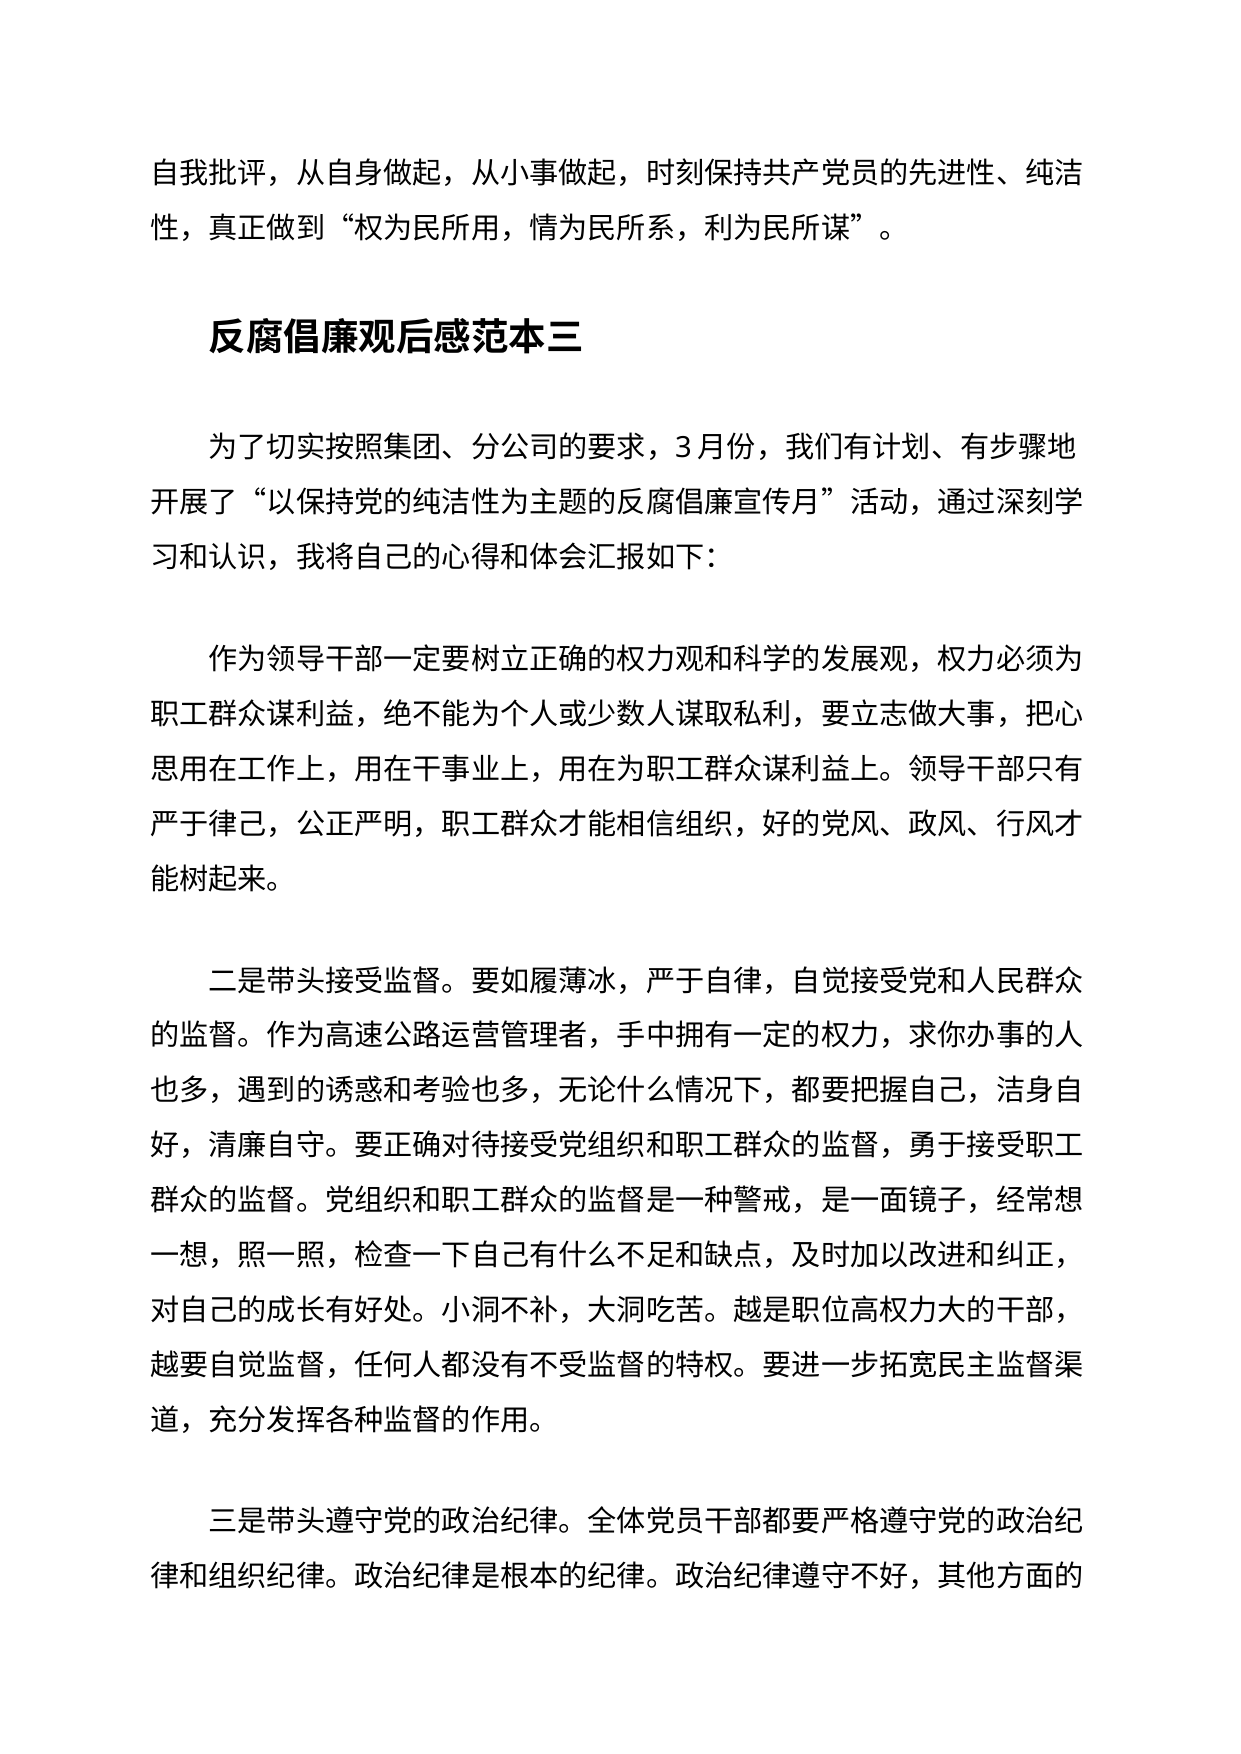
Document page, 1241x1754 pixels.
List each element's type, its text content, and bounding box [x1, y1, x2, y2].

text 反腐倡廉观后感范本三 [150, 307, 1090, 361]
text 二是带头接受监督。要如履薄冰，严于自律，自觉接受党和人民群众的监督。作为高速公路运营管理者，手中拥有一定的权力，求你办事的人也多，遇到的诱惑和考验也多，无论什么情况下，都要把握自己，洁身自好，清廉自守。要正确对待接受党组织和职工群众的监督，勇于接受职工群众的监督。党组织和职工群众的监督是一种警戒，是一面镜子，经常想一想，照一照，检查一下自己有什么不足和缺点，及时加以改进和纠正，对自己的成长有好处。小洞不补，大洞吃苦。越是职位高权力大的干部，越要自觉监督，任何人都没有不受监督的特权。要进一步拓宽民主监督渠道，充分发挥各种监督的作用。 [150, 957, 1090, 1438]
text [150, 150, 1090, 247]
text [150, 1498, 1090, 1595]
text 为了切实按照集团、分公司的要求，3月份，我们有计划、有步骤地开展了“以保持党的纯洁性为主题的反腐倡廉宣传月”活动，通过深刻学习和认识，我将自己的心得和体会汇报如下： [150, 424, 1090, 576]
text 作为领导干部一定要树立正确的权力观和科学的发展观，权力必须为职工群众谋利益，绝不能为个人或少数人谋取私利，要立志做大事，把心思用在工作上，用在干事业上，用在为职工群众谋利益上。领导干部只有严于律己，公正严明，职工群众才能相信组织，好的党风、政风、行风才能树起来。 [150, 636, 1090, 898]
